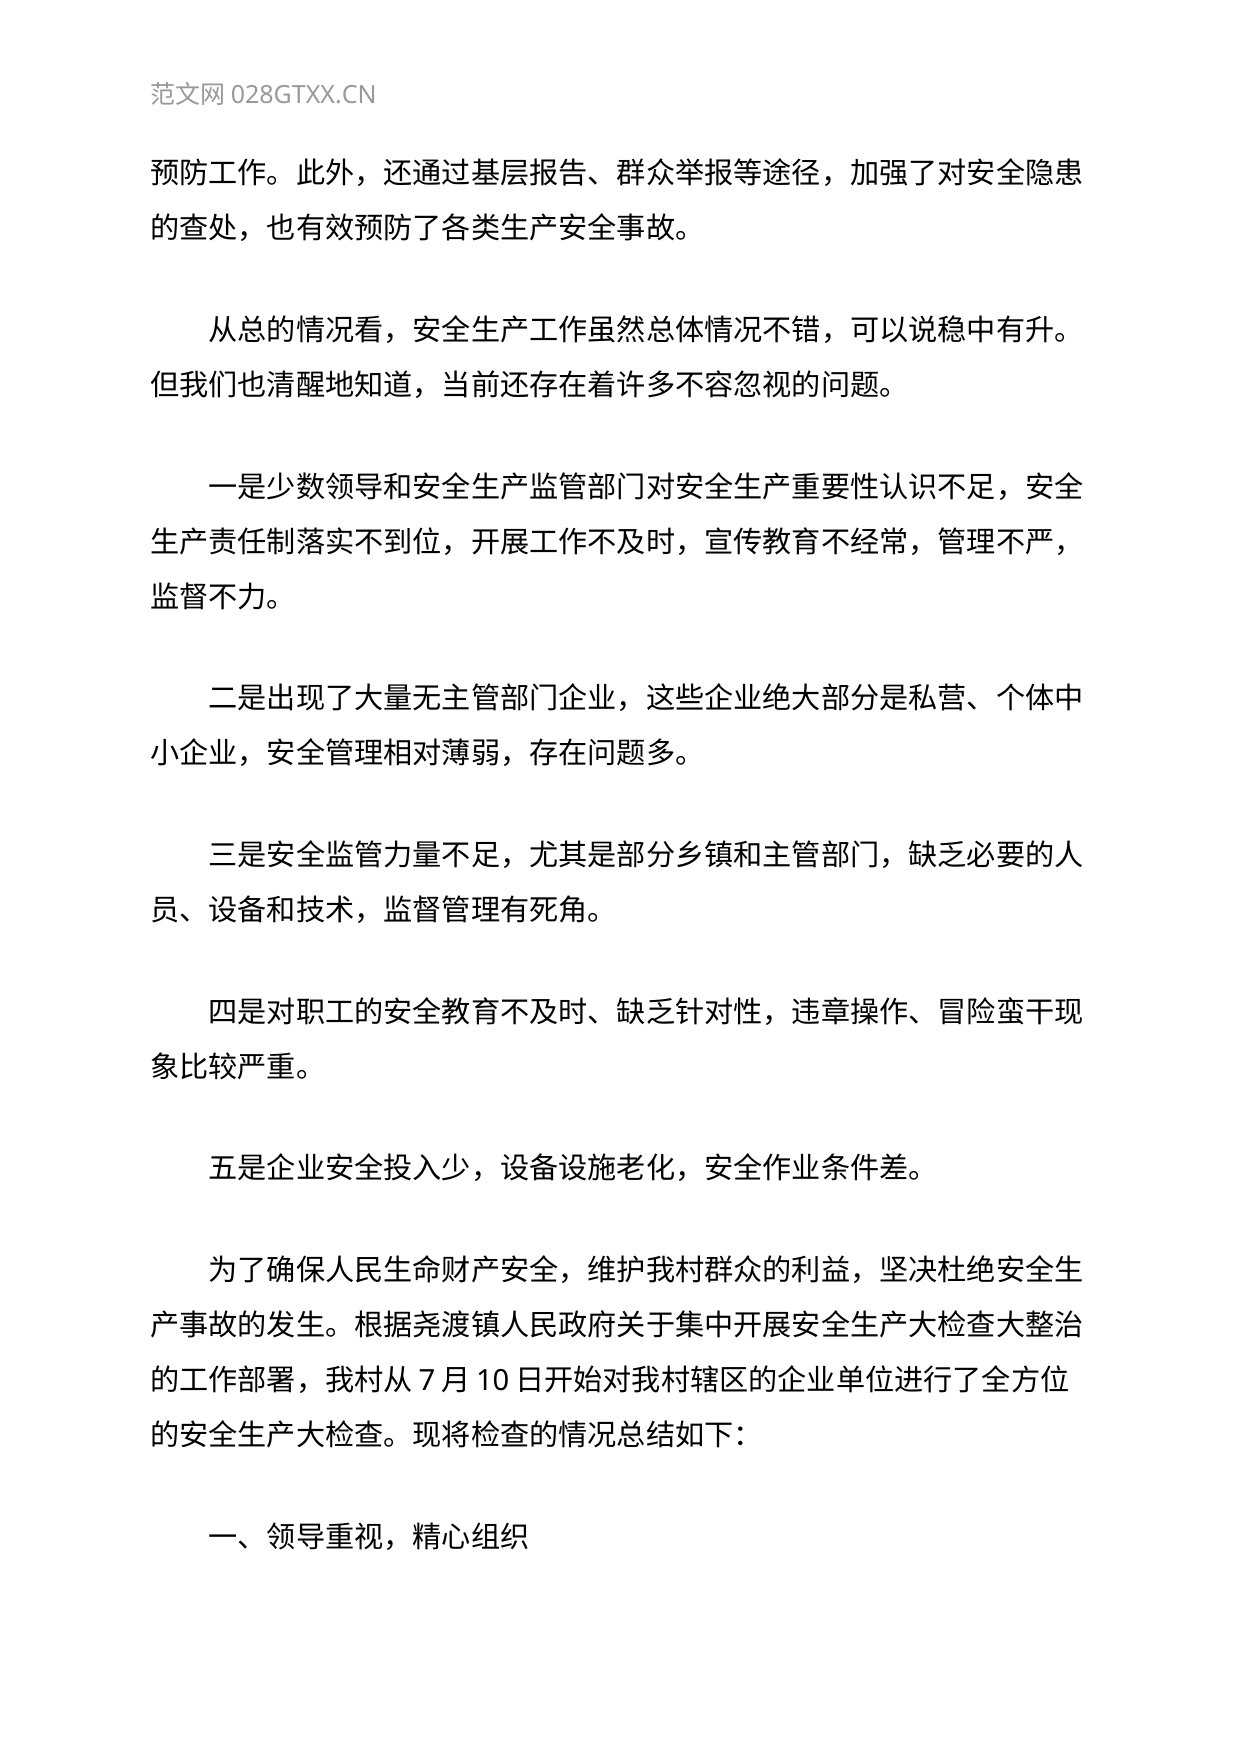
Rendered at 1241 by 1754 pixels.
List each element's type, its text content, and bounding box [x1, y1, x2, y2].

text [150, 150, 1090, 247]
text 二是出现了大量无主管部门企业，这些企业绝大部分是私营、个体中小企业，安全管理相对薄弱，存在问题多。 [150, 675, 1090, 772]
text 一、领导重视，精心组织 [150, 1513, 1090, 1556]
text 五是企业安全投入少，设备设施老化，安全作业条件差。 [150, 1145, 1090, 1187]
text 四是对职工的安全教育不及时、缺乏针对性，违章操作、冒险蛮干现象比较严重。 [150, 988, 1090, 1085]
text 从总的情况看，安全生产工作虽然总体情况不错，可以说稳中有升。但我们也清醒地知道，当前还存在着许多不容忽视的问题。 [150, 307, 1090, 404]
text 一是少数领导和安全生产监管部门对安全生产重要性认识不足，安全生产责任制落实不到位，开展工作不及时，宣传教育不经常，管理不严，监督不力。 [150, 463, 1090, 615]
text 为了确保人民生命财产安全，维护我村群众的利益，坚决杜绝安全生产事故的发生。根据尧渡镇人民政府关于集中开展安全生产大检查大整治的工作部署，我村从7月10日开始对我村辖区的企业单位进行了全方位的安全生产大检查。现将检查的情况总结如下： [150, 1247, 1090, 1454]
text 三是安全监管力量不足，尤其是部分乡镇和主管部门，缺乏必要的人员、设备和技术，监督管理有死角。 [150, 832, 1090, 929]
